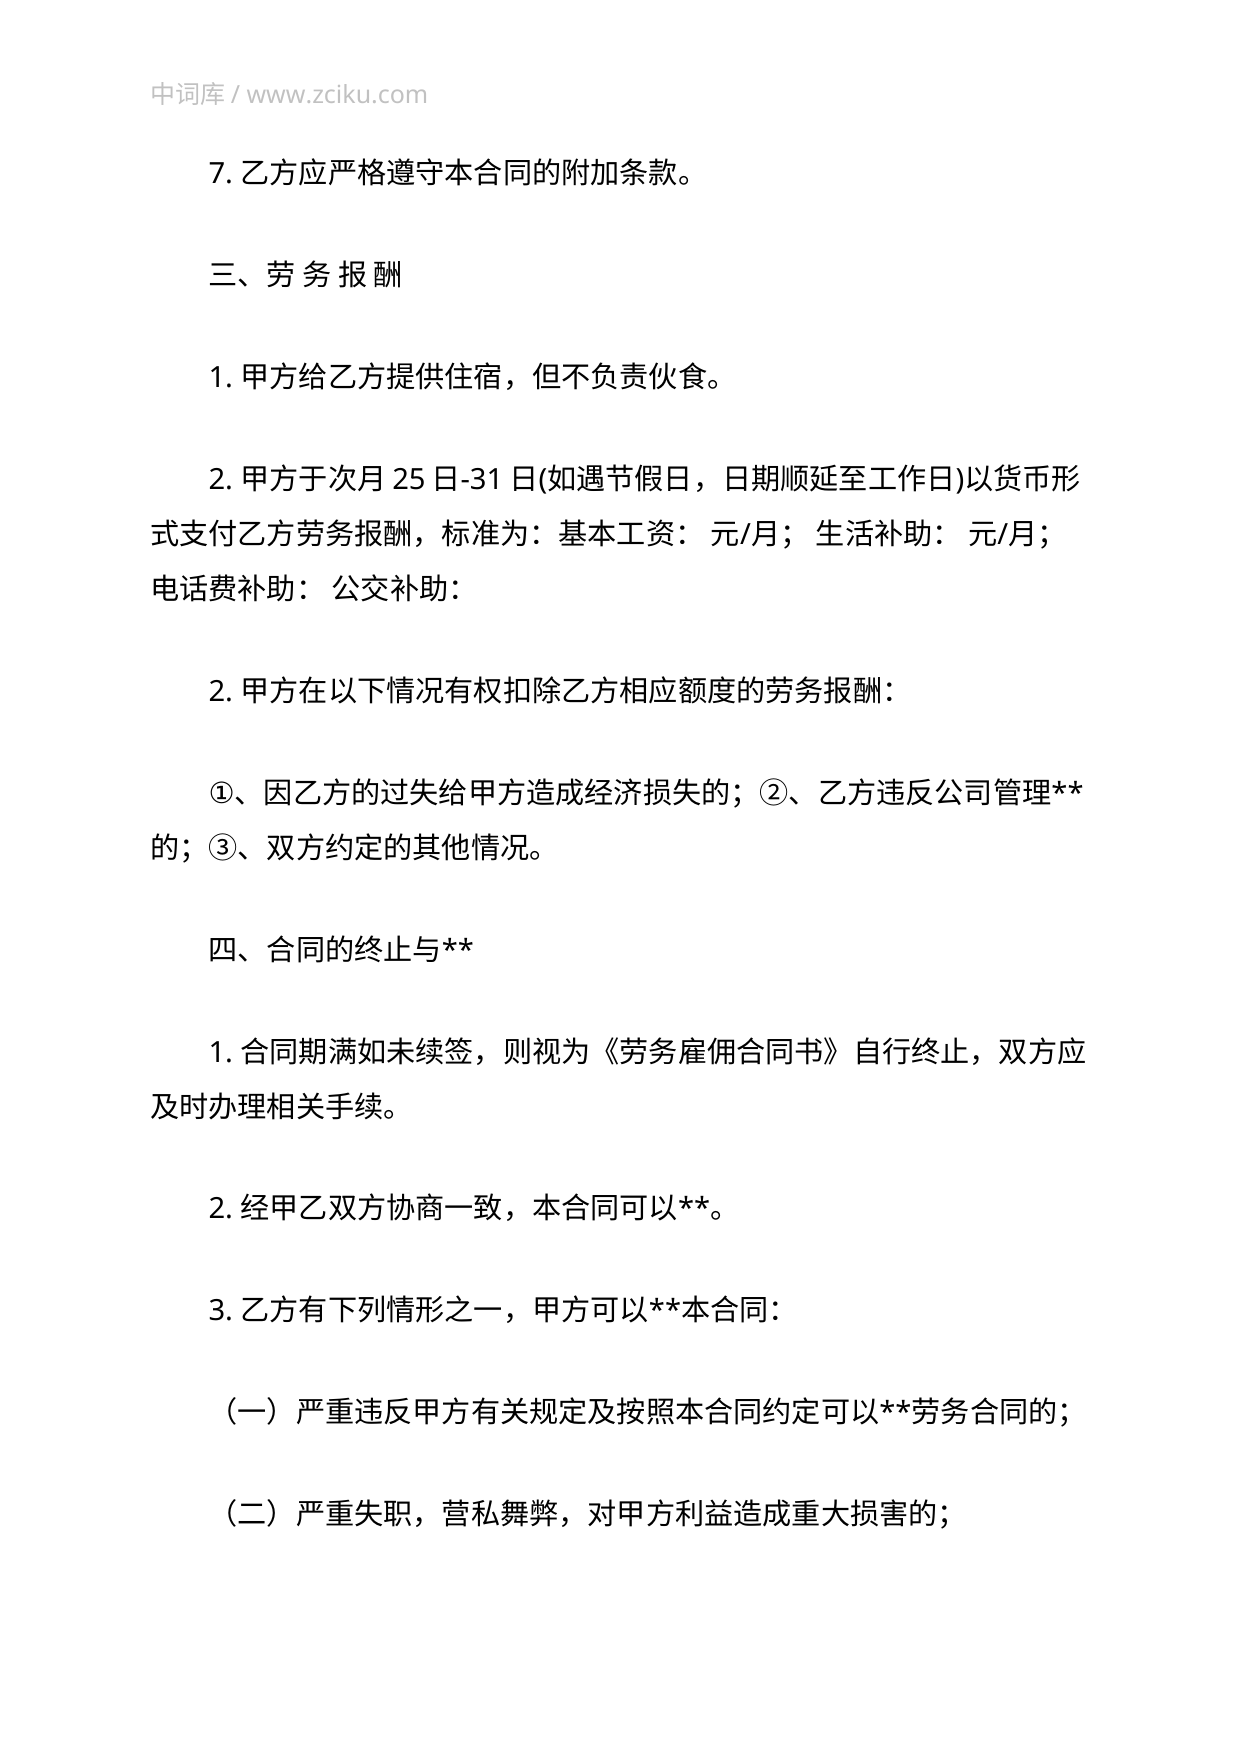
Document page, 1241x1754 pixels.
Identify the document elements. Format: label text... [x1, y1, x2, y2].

text （二）严重失职，营私舞弊，对甲方利益造成重大损害的； [150, 1491, 1090, 1533]
text 1. 甲方给乙方提供住宿，但不负责伙食。 [150, 354, 1090, 396]
text 三、劳 务 报 酬 [150, 252, 1090, 294]
text ①、因乙方的过失给甲方造成经济损失的；②、乙方违反公司管理**的；③、双方约定的其他情况。 [150, 769, 1090, 867]
text （一）严重违反甲方有关规定及按照本合同约定可以**劳务合同的； [150, 1389, 1090, 1431]
text 四、合同的终止与** [150, 926, 1090, 969]
text 3. 乙方有下列情形之一，甲方可以**本合同： [150, 1287, 1090, 1329]
text 1. 合同期满如未续签，则视为《劳务雇佣合同书》自行终止，双方应及时办理相关手续。 [150, 1028, 1090, 1126]
text 2. 甲方在以下情况有权扣除乙方相应额度的劳务报酬： [150, 667, 1090, 710]
text 2. 经甲乙双方协商一致，本合同可以**。 [150, 1185, 1090, 1227]
text 2. 甲方于次月25日-31日(如遇节假日，日期顺延至工作日)以货币形式支付乙方劳务报酬，标准为：基本工资： 元/月； 生活补助： 元/月； 电话费补助： 公交补助： [150, 456, 1090, 608]
text 7. 乙方应严格遵守本合同的附加条款。 [150, 150, 1090, 192]
